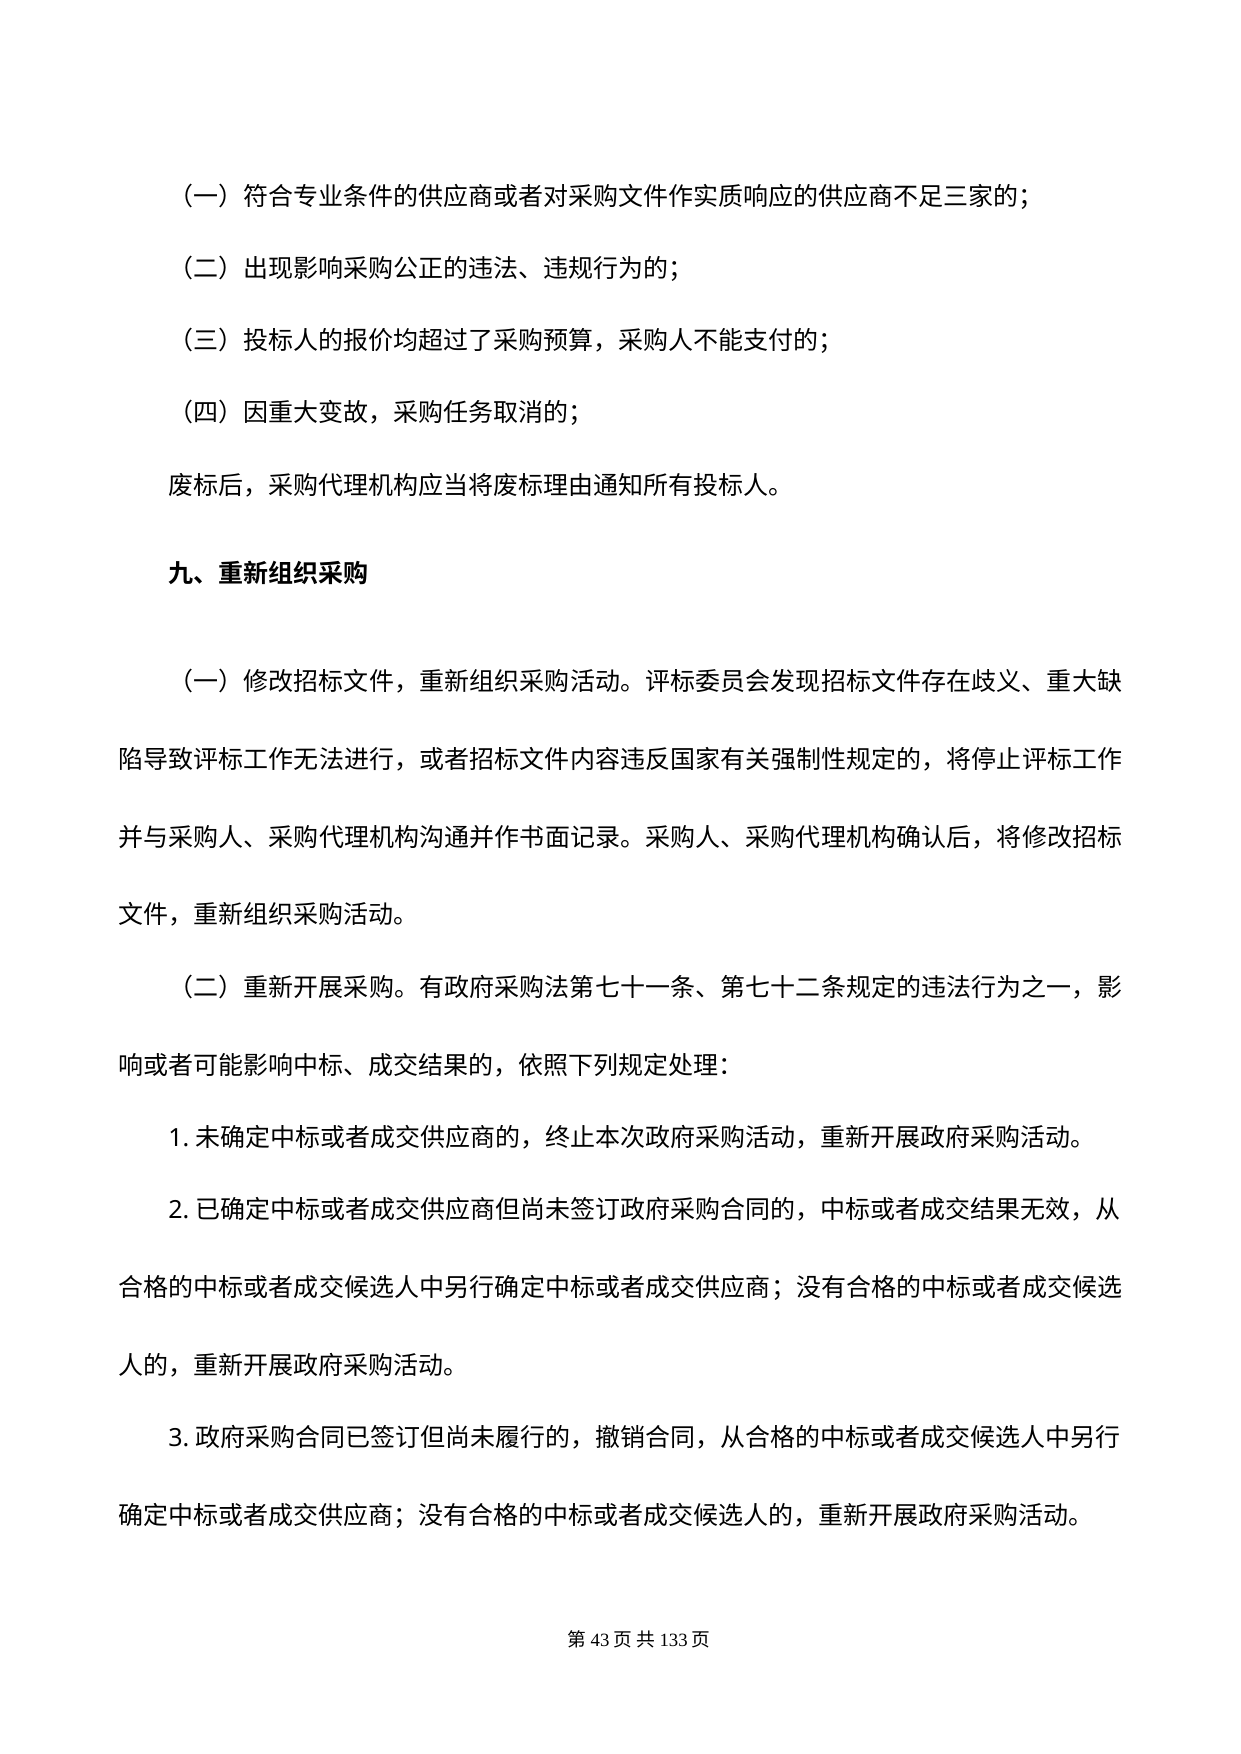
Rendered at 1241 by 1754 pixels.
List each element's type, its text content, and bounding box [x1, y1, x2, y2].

list 政府采购合同已签订但尚未履行的，撤销合同，从合格的中标或者成交候选人中另行确定中标或者成交供应商；没有合格的中标或者成交候选人的，重新开展政府采购活动。 [118, 1403, 1122, 1546]
text （一）符合专业条件的供应商或者对采购文件作实质响应的供应商不足三家的； [118, 162, 1122, 227]
text （三）投标人的报价均超过了采购预算，采购人不能支付的； [118, 306, 1122, 371]
text （一）修改招标文件，重新组织采购活动。评标委员会发现招标文件存在歧义、重大缺陷导致评标工作无法进行，或者招标文件内容违反国家有关强制性规定的，将停止评标工作，并与采购人、采购代理机构沟通并作书面记录。采购人、采购代理机构确认后，将修改招标文件，重新组织采购活动。 [118, 647, 1122, 946]
list 未确定中标或者成交供应商的，终止本次政府采购活动，重新开展政府采购活动。 [118, 1103, 1122, 1168]
text 废标后，采购代理机构应当将废标理由通知所有投标人。 [118, 451, 1122, 516]
text （四）因重大变故，采购任务取消的； [118, 378, 1122, 443]
list 已确定中标或者成交供应商但尚未签订政府采购合同的，中标或者成交结果无效，从合格的中标或者成交候选人中另行确定中标或者成交供应商；没有合格的中标或者成交候选人的，重新开展政府采购活动。 [118, 1175, 1122, 1396]
text （二）出现影响采购公正的违法、违规行为的； [118, 234, 1122, 299]
text （二）重新开展采购。有政府采购法第七十一条、第七十二条规定的违法行为之一，影响或者可能影响中标、成交结果的，依照下列规定处理： [118, 953, 1122, 1096]
subtitle 九、重新组织采购 [118, 539, 1122, 604]
